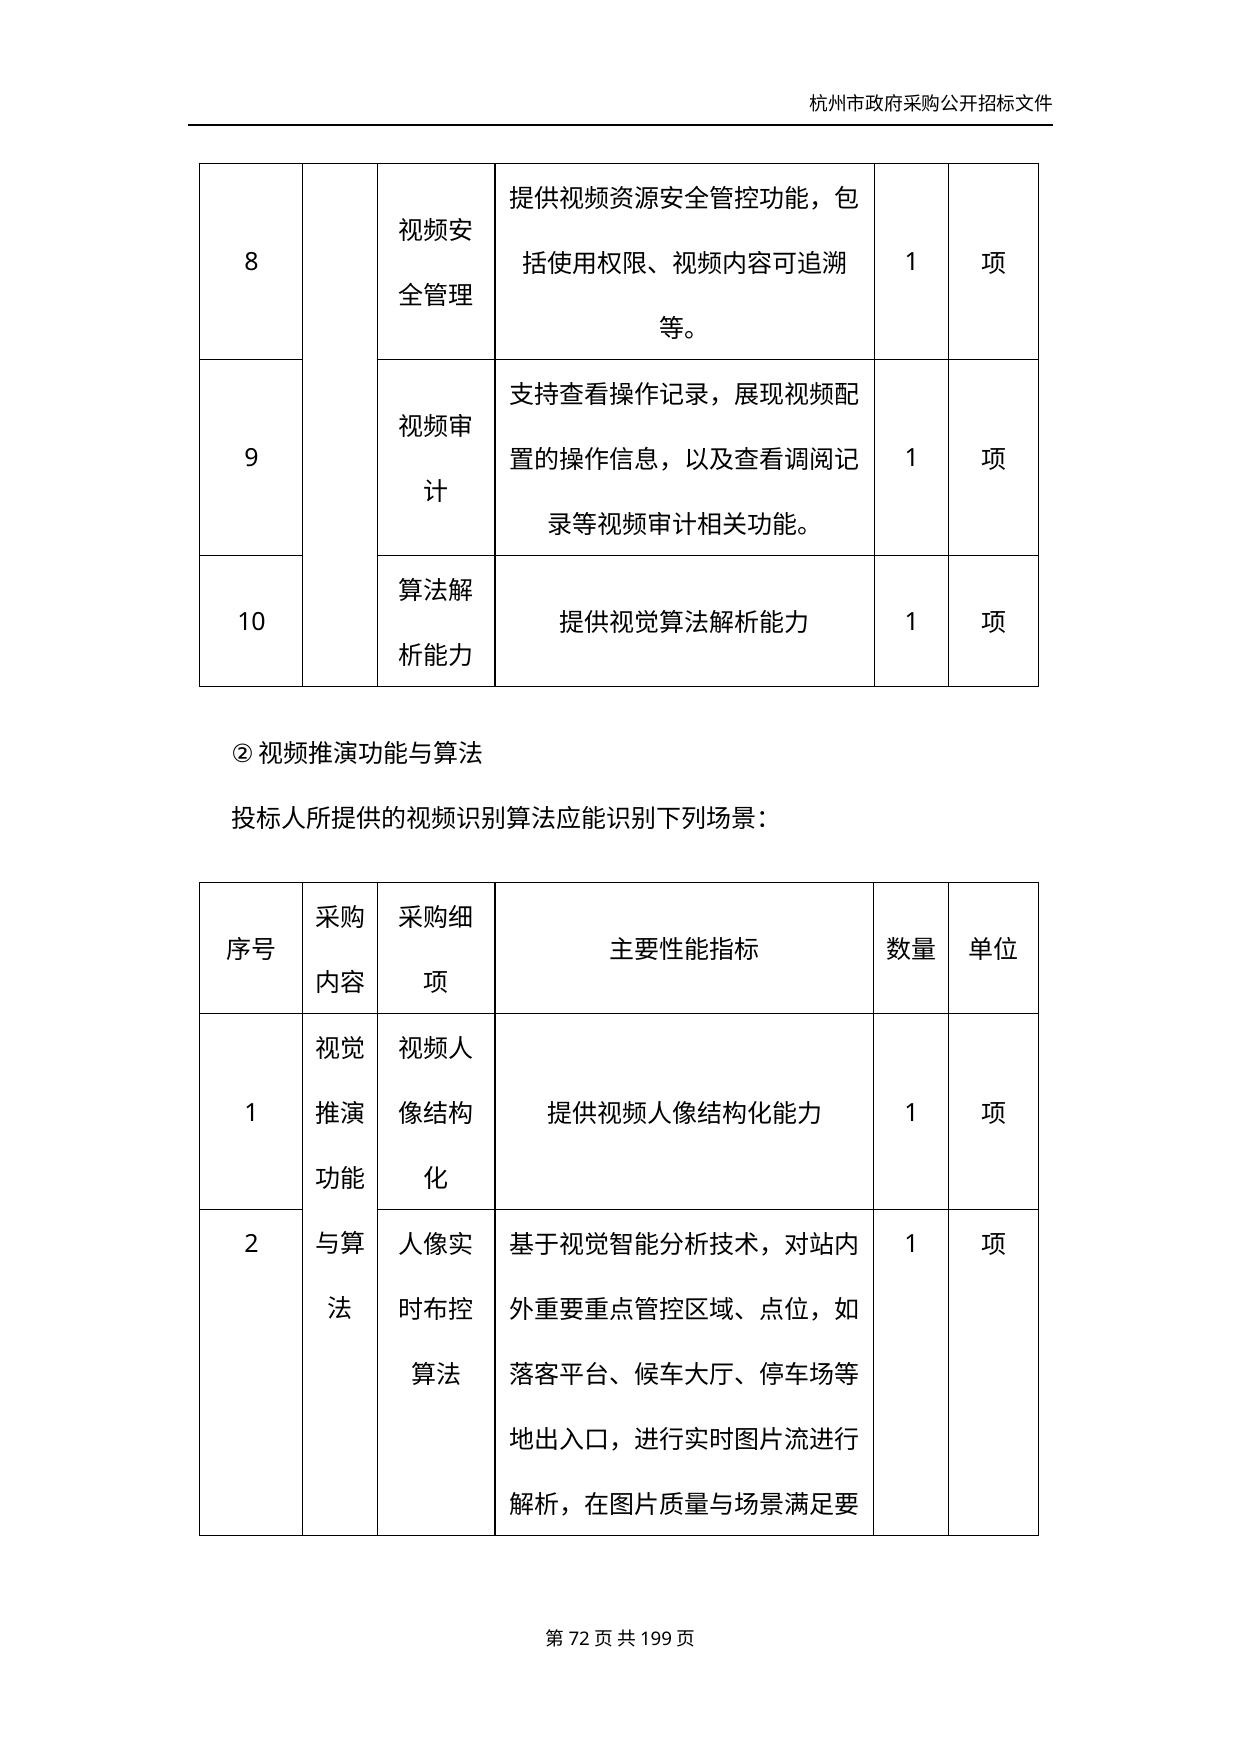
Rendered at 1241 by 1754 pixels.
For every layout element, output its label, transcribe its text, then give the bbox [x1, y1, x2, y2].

table_cell 1 [874, 1014, 948, 1209]
table_cell 支持查看操作记录，展现视频配置的操作信息，以及查看调阅记录等视频审计相关功能。 [496, 360, 874, 555]
table_cell 提供视频资源安全管控功能，包括使用权限、视频内容可追溯等。 [496, 164, 874, 359]
table_header 主要性能指标 [496, 883, 873, 1013]
table_cell 1 [875, 360, 948, 555]
table_cell 人像实时布控算法 [378, 1210, 494, 1535]
table_cell 8 [200, 164, 302, 359]
table_header 采购内容 [303, 883, 377, 1013]
table_cell 项 [949, 1014, 1038, 1209]
table_cell 项 [949, 1210, 1038, 1535]
table_cell 视频审计 [378, 360, 494, 555]
table_cell 1 [874, 1210, 948, 1535]
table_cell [496, 1210, 873, 1535]
text 投标人所提供的视频识别算法应能识别下列场景： [187, 784, 1053, 849]
table_cell 2 [200, 1210, 302, 1535]
table_header 单位 [949, 883, 1038, 1013]
table_cell 10 [200, 556, 302, 686]
table_cell 视频安全管理 [378, 164, 494, 359]
table_cell 提供视频人像结构化能力 [496, 1014, 873, 1209]
table_cell 项 [949, 360, 1038, 555]
text ②视频推演功能与算法 [187, 719, 1053, 784]
table_cell 视觉推演功能与算法 [303, 1014, 377, 1535]
table_cell 项 [949, 556, 1038, 686]
table_header 序号 [200, 883, 302, 1013]
table_cell 提供视觉算法解析能力 [496, 556, 874, 686]
table_cell 1 [875, 164, 948, 359]
table_header 采购细项 [378, 883, 494, 1013]
table_cell 项 [949, 164, 1038, 359]
table_cell 9 [200, 360, 302, 555]
table_cell 视频人像结构化 [378, 1014, 494, 1209]
table_cell 算法解析能力 [378, 556, 494, 686]
table_header 数量 [874, 883, 948, 1013]
table_cell 1 [875, 556, 948, 686]
table_cell 1 [200, 1014, 302, 1209]
